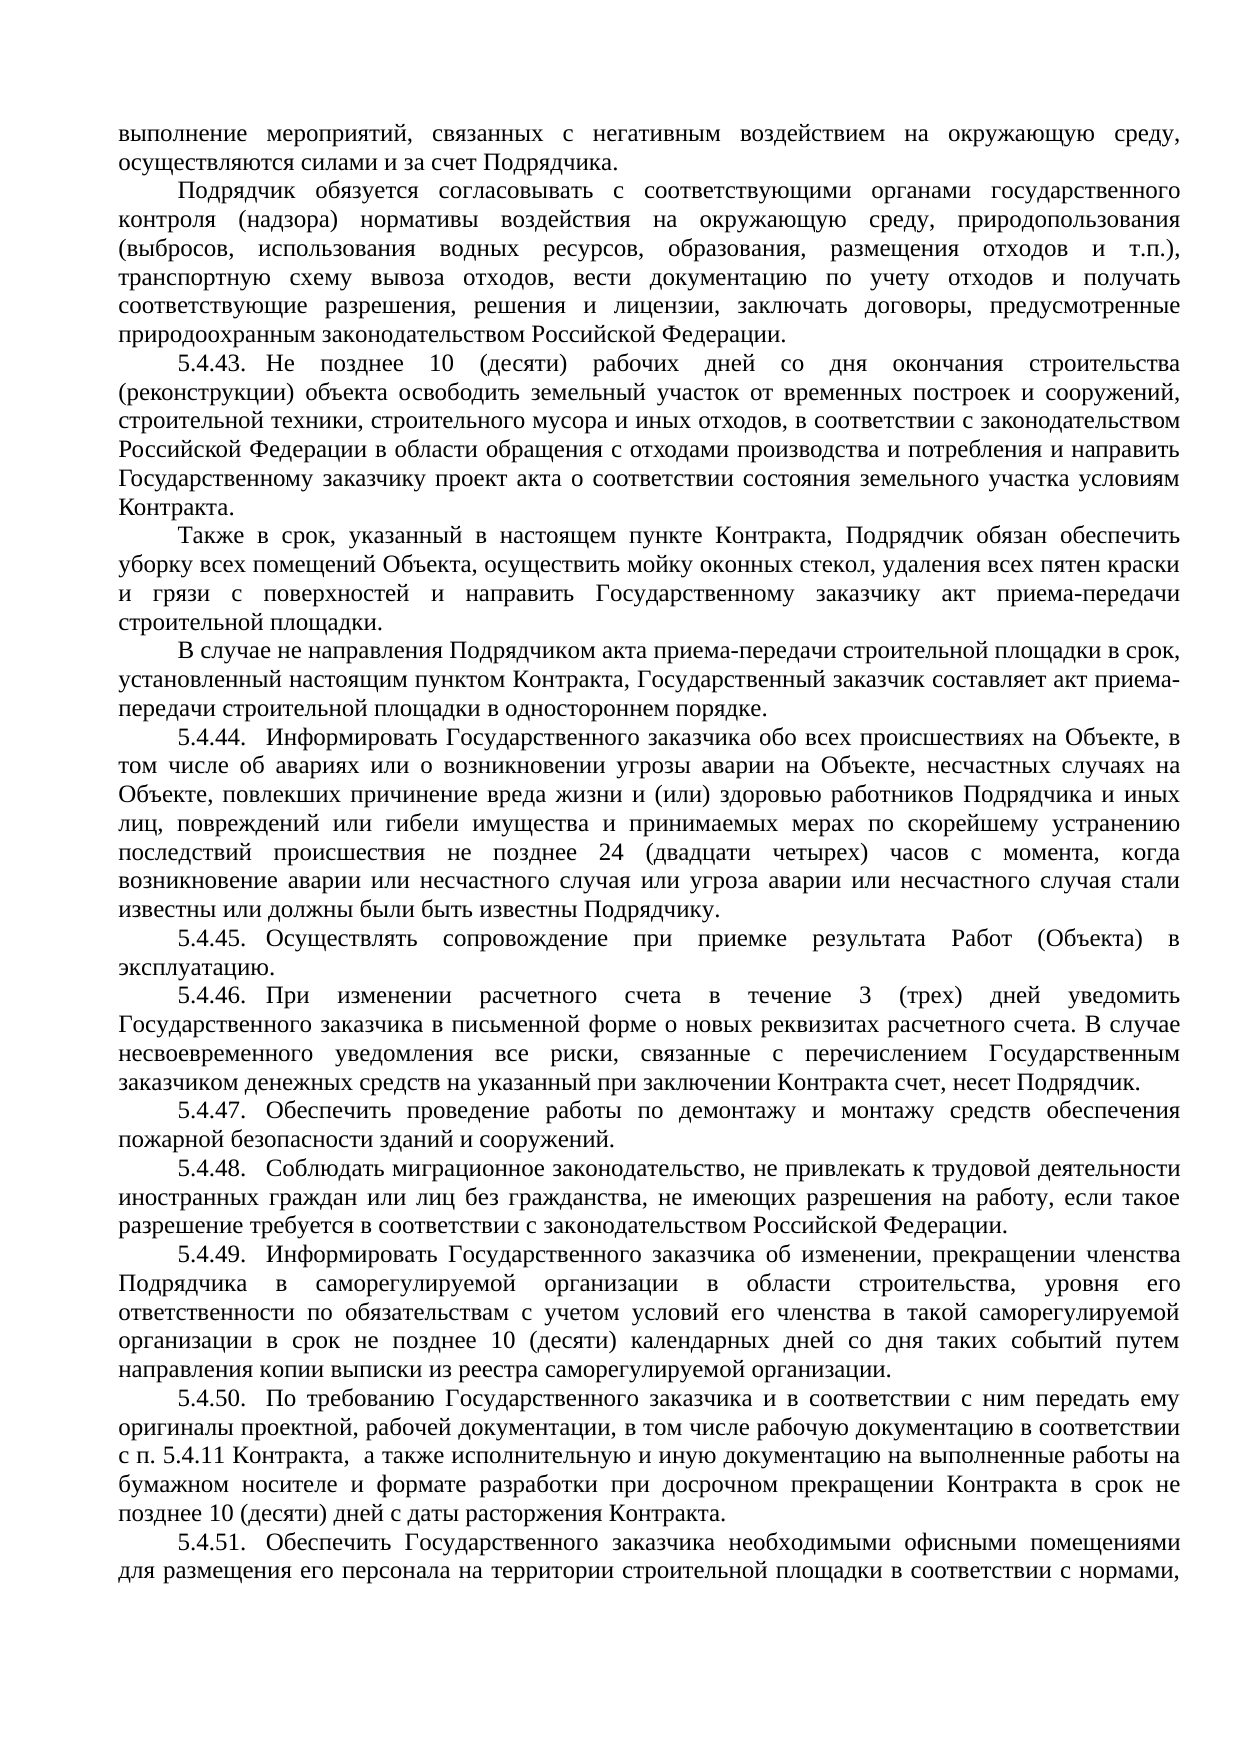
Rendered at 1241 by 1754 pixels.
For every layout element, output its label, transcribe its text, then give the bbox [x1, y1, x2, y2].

list По требованию Государственного заказчика и в соответствии с ним передать ему оригиналы проектной, рабочей документации, в том числе рабочую документацию в соответствии с п. 5.4.11 Контракта, а также исполнительную и иную документацию на выполненные работы на бумажном носителе и формате разработки при досрочном прекращении Контракта в срок не позднее 10 (десяти) дней с даты расторжения Контракта. [118, 1383, 1181, 1527]
text Также в срок, указанный в настоящем пункте Контракта, Подрядчик обязан обеспечить уборку всех помещений Объекта, осуществить мойку оконных стекол, удаления всех пятен краски и грязи с поверхностей и направить Государственному заказчику акт приема-передачи строительной площадки. [118, 521, 1181, 636]
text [118, 118, 1181, 176]
list Информировать Государственного заказчика об изменении, прекращении членства Подрядчика в саморегулируемой организации в области строительства, уровня его ответственности по обязательствам с учетом условий его членства в такой саморегулируемой организации в срок не позднее 10 (десяти) календарных дней со дня таких событий путем направления копии выписки из реестра саморегулируемой организации. [118, 1239, 1181, 1383]
list Соблюдать миграционное законодательство, не привлекать к трудовой деятельности иностранных граждан или лиц без гражданства, не имеющих разрешения на работу, если такое разрешение требуется в соответствии с законодательством Российской Федерации. [118, 1153, 1181, 1239]
list Информировать Государственного заказчика обо всех происшествиях на Объекте, в том числе об авариях или о возникновении угрозы аварии на Объекте, несчастных случаях на Объекте, повлекших причинение вреда жизни и (или) здоровью работников Подрядчика и иных лиц, повреждений или гибели имущества и принимаемых мерах по скорейшему устранению последствий происшествия не позднее 24 (двадцати четырех) часов с момента, когда возникновение аварии или несчастного случая или угроза аварии или несчастного случая стали известны или должны были быть известны Подрядчику. [118, 722, 1181, 923]
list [118, 1527, 1181, 1584]
list Обеспечить проведение работы по демонтажу и монтажу средств обеспечения пожарной безопасности зданий и сооружений. [118, 1096, 1181, 1153]
text Подрядчик обязуется согласовывать с соответствующими органами государственного контроля (надзора) нормативы воздействия на окружающую среду, природопользования (выбросов, использования водных ресурсов, образования, размещения отходов и т.п.), транспортную схему вывоза отходов, вести документацию по учету отходов и получать соответствующие разрешения, решения и лицензии, заключать договоры, предусмотренные природоохранным законодательством Российской Федерации. [118, 176, 1181, 348]
list При изменении расчетного счета в течение 3 (трех) дней уведомить Государственного заказчика в письменной форме о новых реквизитах расчетного счета. В случае несвоевременного уведомления все риски, связанные с перечислением Государственным заказчиком денежных средств на указанный при заключении Контракта счет, несет Подрядчик. [118, 981, 1181, 1096]
list Не позднее 10 (десяти) рабочих дней со дня окончания строительства (реконструкции) объекта освободить земельный участок от временных построек и сооружений, строительной техники, строительного мусора и иных отходов, в соответствии с законодательством Российской Федерации в области обращения с отходами производства и потребления и направить Государственному заказчику проект акта о соответствии состояния земельного участка условиям Контракта. [118, 348, 1181, 521]
text В случае не направления Подрядчиком акта приема-передачи строительной площадки в срок, установленный настоящим пунктом Контракта, Государственный заказчик составляет акт приема-передачи строительной площадки в одностороннем порядке. [118, 636, 1181, 722]
list Осуществлять сопровождение при приемке результата Работ (Объекта) в эксплуатацию. [118, 923, 1181, 981]
